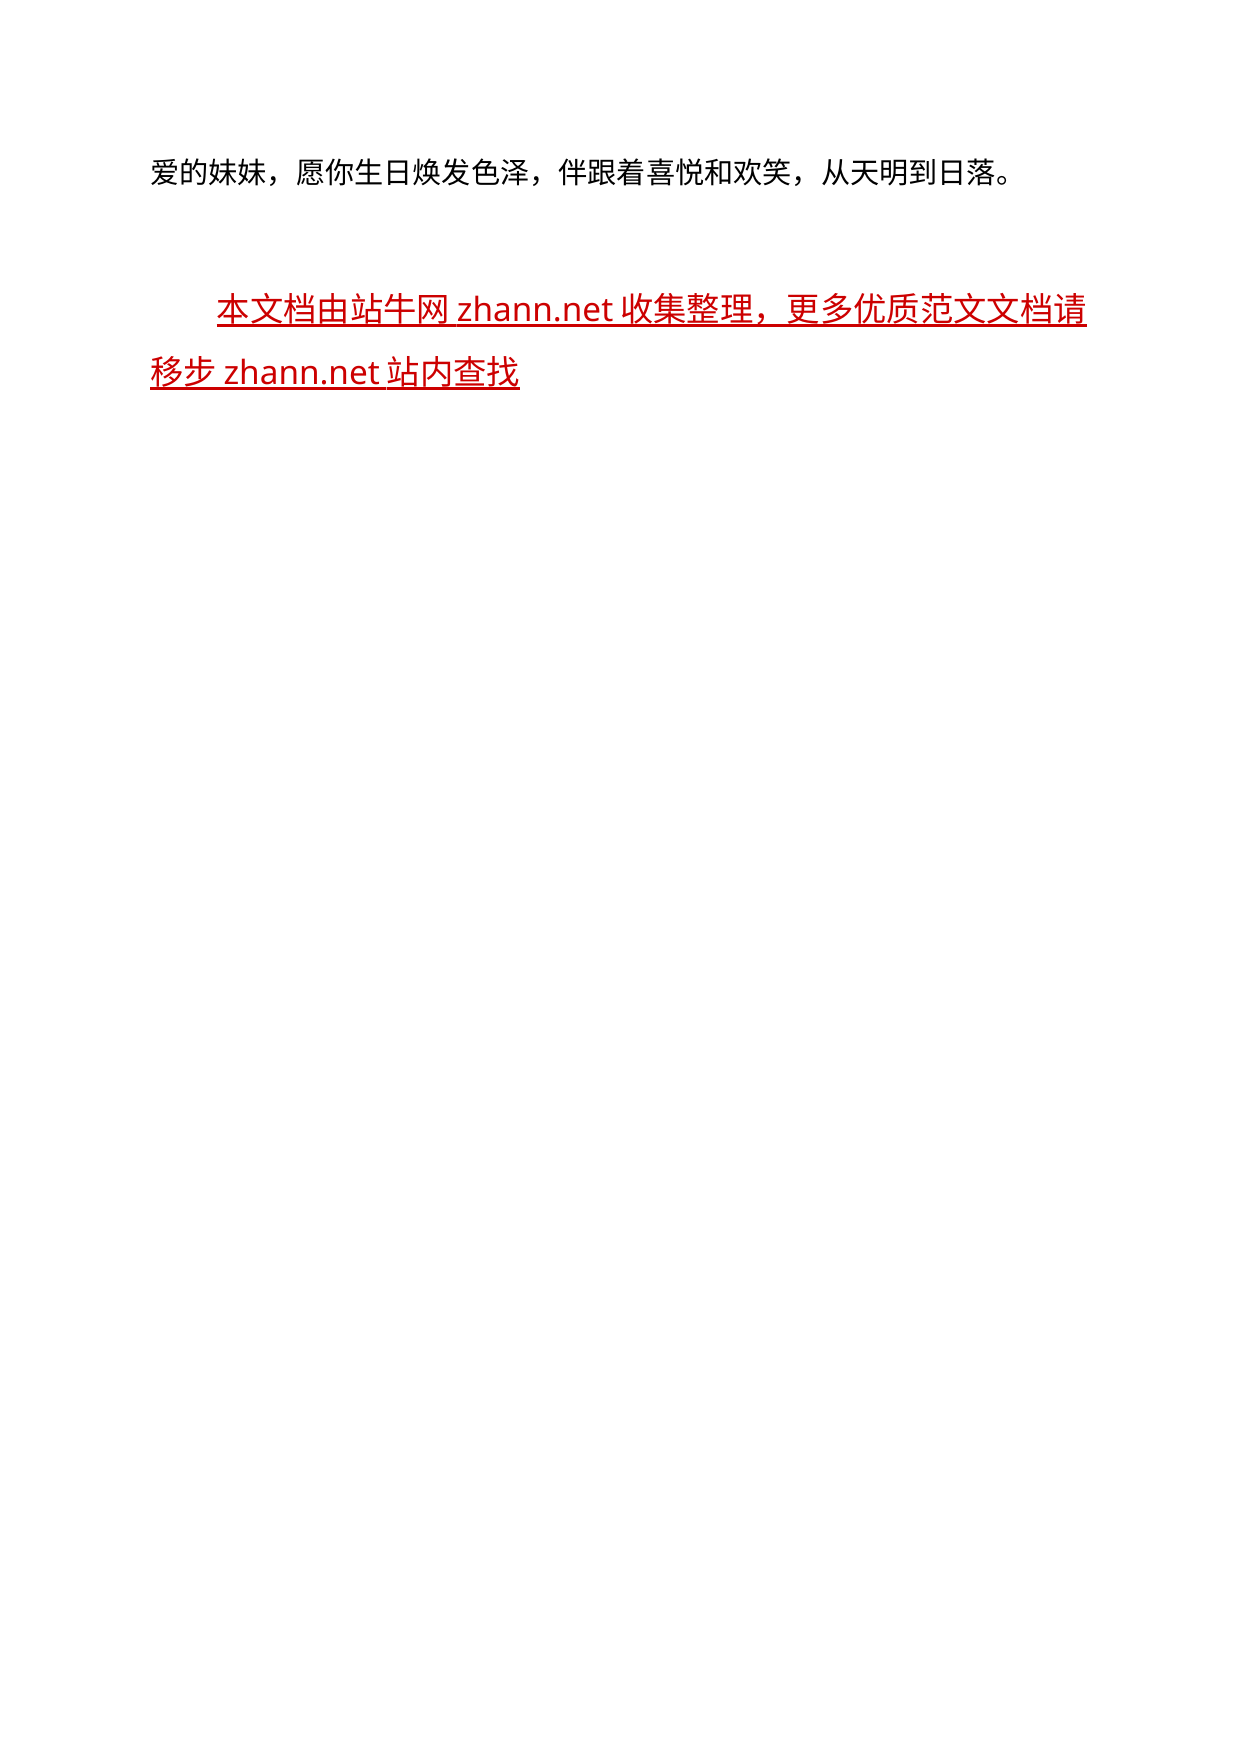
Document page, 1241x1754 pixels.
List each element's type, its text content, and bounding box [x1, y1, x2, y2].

text 本文档由站牛网zhann.net收集整理，更多优质范文文档请移步zhann.net站内查找 [150, 283, 1090, 394]
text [150, 150, 1090, 192]
